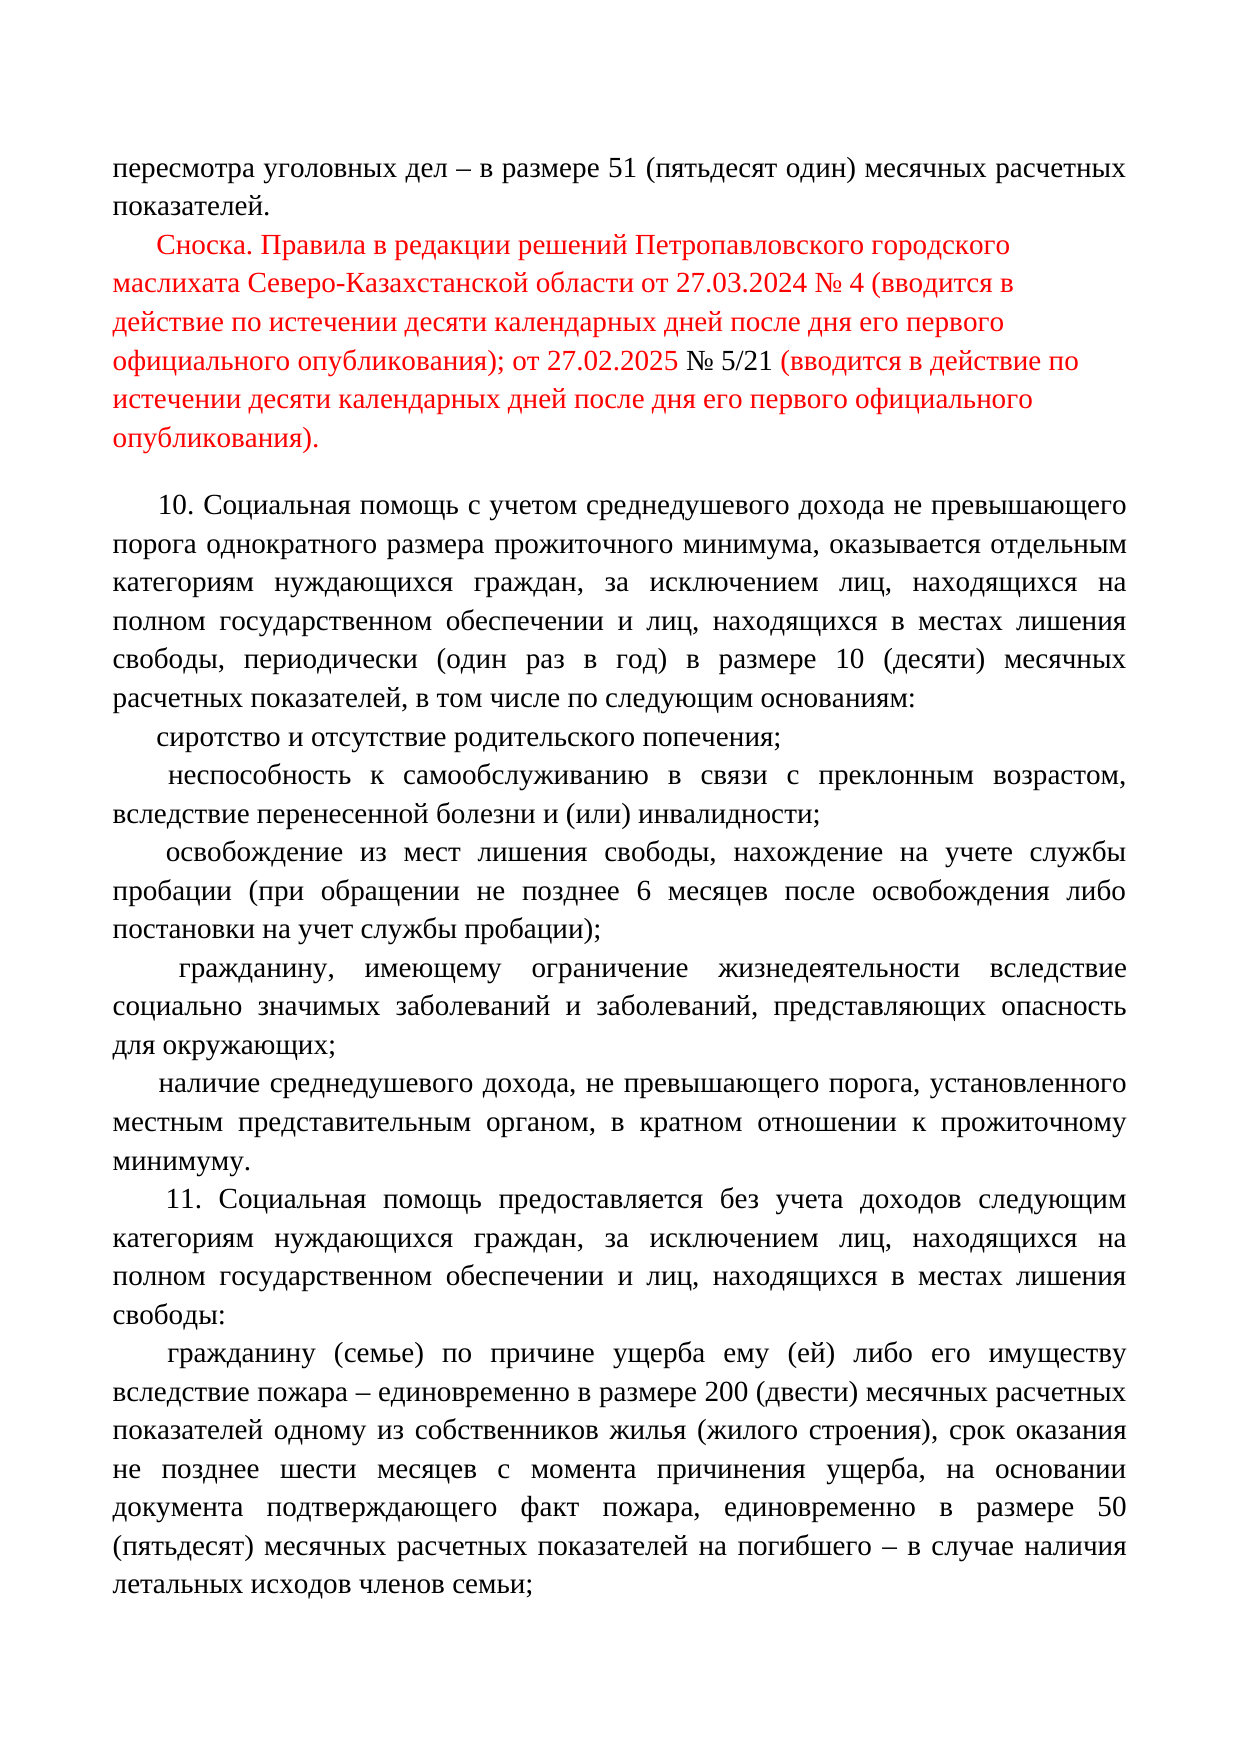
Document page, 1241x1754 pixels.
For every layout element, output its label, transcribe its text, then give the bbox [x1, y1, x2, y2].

text сиротство и отсутствие родительского попечения; [112, 719, 1128, 752]
text наличие среднедушевого дохода, не превышающего порога, установленного местным представительным органом, в кратном отношении к прожиточному минимуму. [112, 1066, 1128, 1176]
text гражданину (семье) по причине ущерба ему (ей) либо его имуществу вследствие пожара – единовременно в размере 200 (двести) месячных расчетных показателей одному из собственников жилья (жилого строения), срок оказания не позднее шести месяцев с момента причинения ущерба, на основании документа подтверждающего факт пожара, единовременно в размере 50 (пятьдесят) месячных расчетных показателей на погибшего – в случае наличия летальных исходов членов семьи; [112, 1335, 1128, 1600]
text Сноска. Правила в редакции решений Петропавловского городского маслихата Северо-Казахстанской области от 27.03.2024 № 4 (вводится в действие по истечении десяти календарных дней после дня его первого официального опубликования); от 27.02.2025 № 5/21 (вводится в действие по истечении десяти календарных дней после дня его первого официального опубликования). [112, 227, 1128, 483]
text 11. Социальная помощь предоставляется без учета доходов следующим категориям нуждающихся граждан, за исключением лиц, находящихся на полном государственном обеспечении и лиц, находящихся в местах лишения свободы: [112, 1181, 1128, 1330]
text гражданину, имеющему ограничение жизнедеятельности вследствие социально значимых заболеваний и заболеваний, представляющих опасность для окружающих; [112, 950, 1128, 1061]
text неспособность к самообслуживанию в связи с преклонным возрастом, вследствие перенесенной болезни и (или) инвалидности; [112, 757, 1128, 829]
text освобождение из мест лишения свободы, нахождение на учете службы пробации (при обращении не позднее 6 месяцев после освобождения либо постановки на учет службы пробации); [112, 834, 1128, 945]
